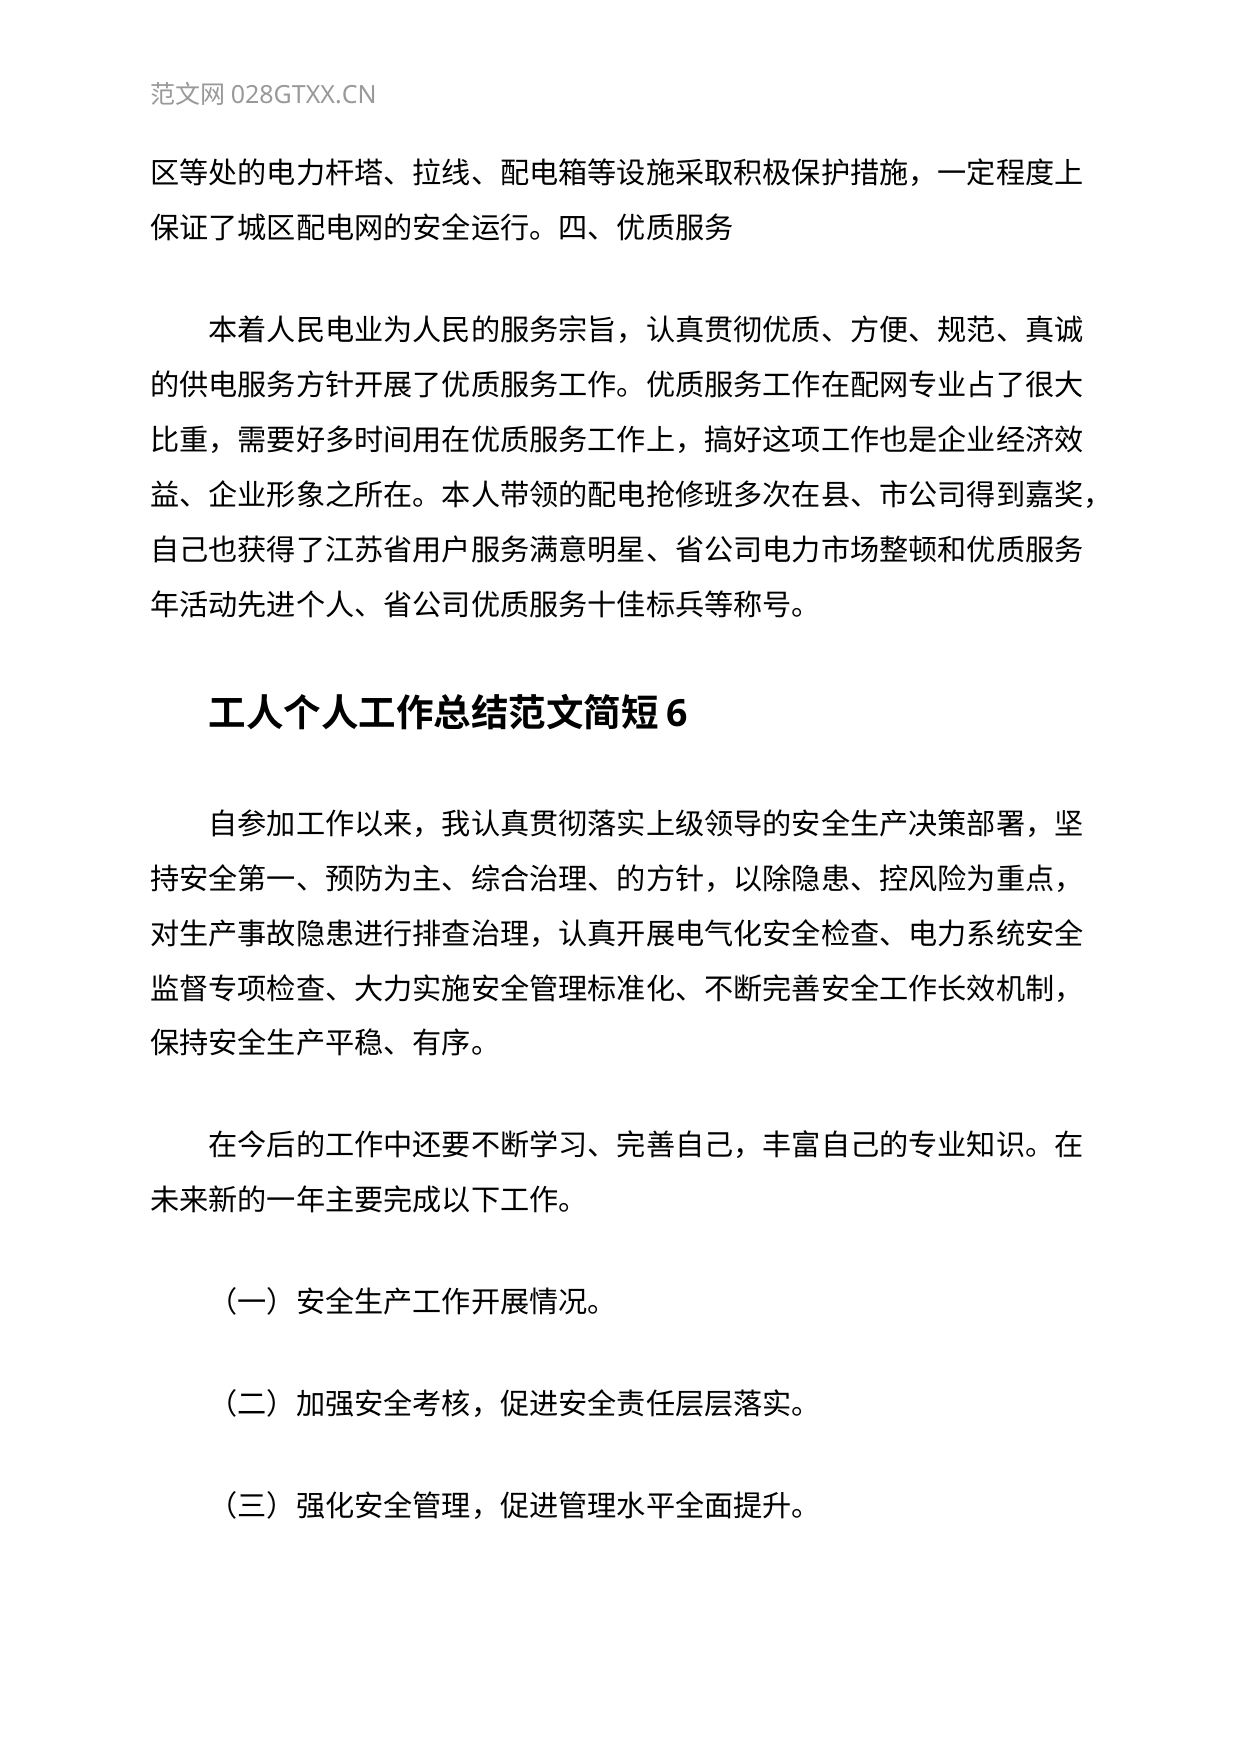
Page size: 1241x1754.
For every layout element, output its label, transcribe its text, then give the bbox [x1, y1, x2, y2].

text （三）强化安全管理，促进管理水平全面提升。 [150, 1482, 1090, 1524]
text 本着人民电业为人民的服务宗旨，认真贯彻优质、方便、规范、真诚的供电服务方针开展了优质服务工作。优质服务工作在配网专业占了很大比重，需要好多时间用在优质服务工作上，搞好这项工作也是企业经济效益、企业形象之所在。本人带领的配电抢修班多次在县、市公司得到嘉奖，自己也获得了江苏省用户服务满意明星、省公司电力市场整顿和优质服务年活动先进个人、省公司优质服务十佳标兵等称号。 [150, 307, 1090, 623]
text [150, 150, 1090, 247]
text 自参加工作以来，我认真贯彻落实上级领导的安全生产决策部署，坚持安全第一、预防为主、综合治理、的方针，以除隐患、控风险为重点，对生产事故隐患进行排查治理，认真开展电气化安全检查、电力系统安全监督专项检查、大力实施安全管理标准化、不断完善安全工作长效机制，保持安全生产平稳、有序。 [150, 801, 1090, 1062]
text （二）加强安全考核，促进安全责任层层落实。 [150, 1380, 1090, 1423]
text 工人个人工作总结范文简短6 [150, 683, 1090, 737]
text 在今后的工作中还要不断学习、完善自己，丰富自己的专业知识。在未来新的一年主要完成以下工作。 [150, 1122, 1090, 1219]
text （一）安全生产工作开展情况。 [150, 1278, 1090, 1321]
